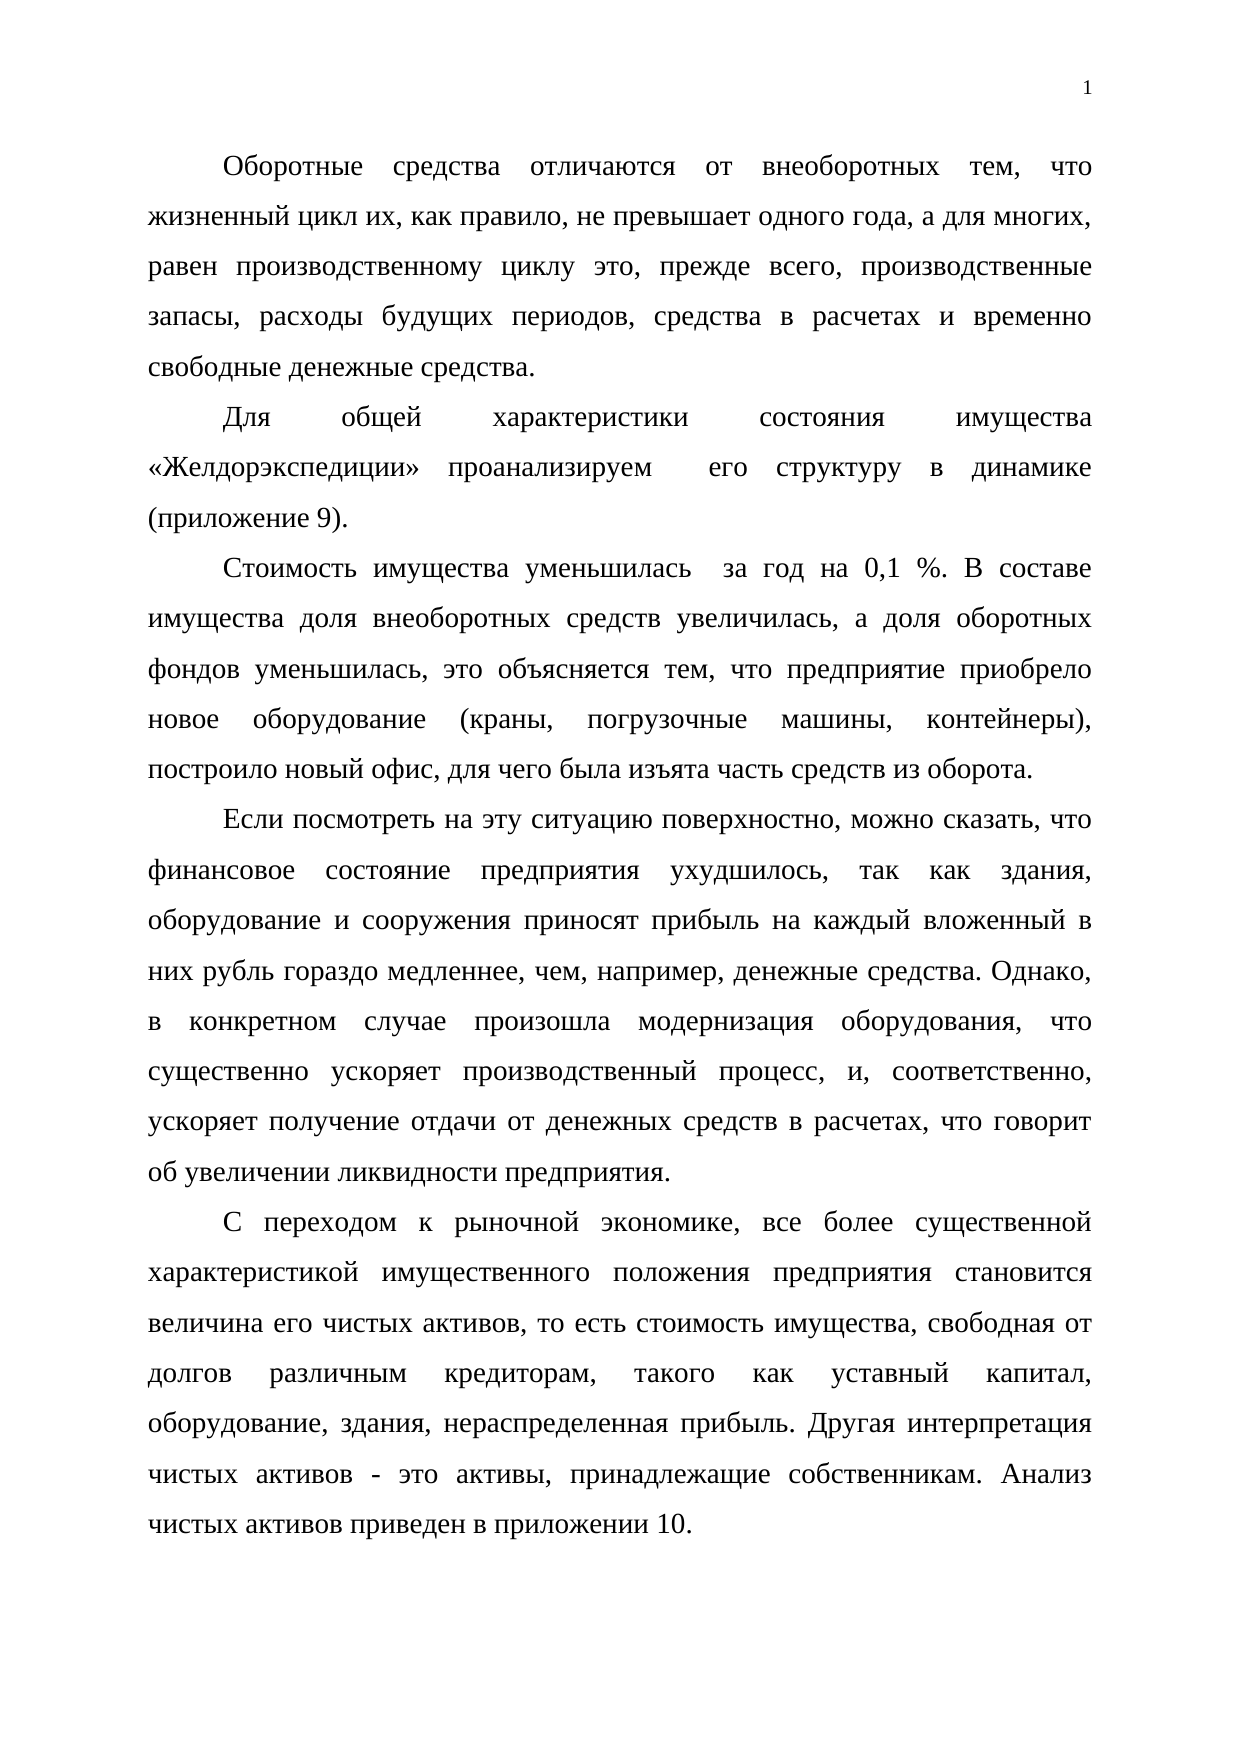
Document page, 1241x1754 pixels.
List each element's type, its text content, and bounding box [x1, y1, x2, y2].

text Для общей характеристики состояния имущества «Желдорэкспедиции» проанализируем его структуру в динамике (приложение 9). [148, 399, 1093, 533]
text Если посмотреть на эту ситуацию поверхностно, можно сказать, что финансовое состояние предприятия ухудшилось, так как здания, оборудование и сооружения приносят прибыль на каждый вложенный в них рубль гораздо медленнее, чем, например, денежные средства. Однако, в конкретном случае произошла модернизация оборудования, что существенно ускоряет производственный процесс, и, соответственно, ускоряет получение отдачи от денежных средств в расчетах, что говорит об увеличении ликвидности предприятия. [148, 802, 1093, 1187]
text Стоимость имущества уменьшилась за год на 0,1 %. В составе имущества доля внеоборотных средств увеличилась, а доля оборотных фондов уменьшилась, это объясняется тем, что предприятие приобрело новое оборудование (краны, погрузочные машины, контейнеры), построило новый офис, для чего была изъята часть средств из оборота. [148, 550, 1093, 785]
text С переходом к рыночной экономике, все более существенной характеристикой имущественного положения предприятия становится величина его чистых активов, то есть стоимость имущества, свободная от долгов различным кредиторам, такого как уставный капитал, оборудование, здания, нераспределенная прибыль. Другая интерпретация чистых активов - это активы, принадлежащие собственникам. Анализ чистых активов приведен в приложении 10. [148, 1204, 1093, 1539]
text Оборотные средства отличаются от внеоборотных тем, что жизненный цикл их, как правило, не превышает одного года, а для многих, равен производственному циклу это, прежде всего, производственные запасы, расходы будущих периодов, средства в расчетах и временно свободные денежные средства. [148, 148, 1093, 382]
